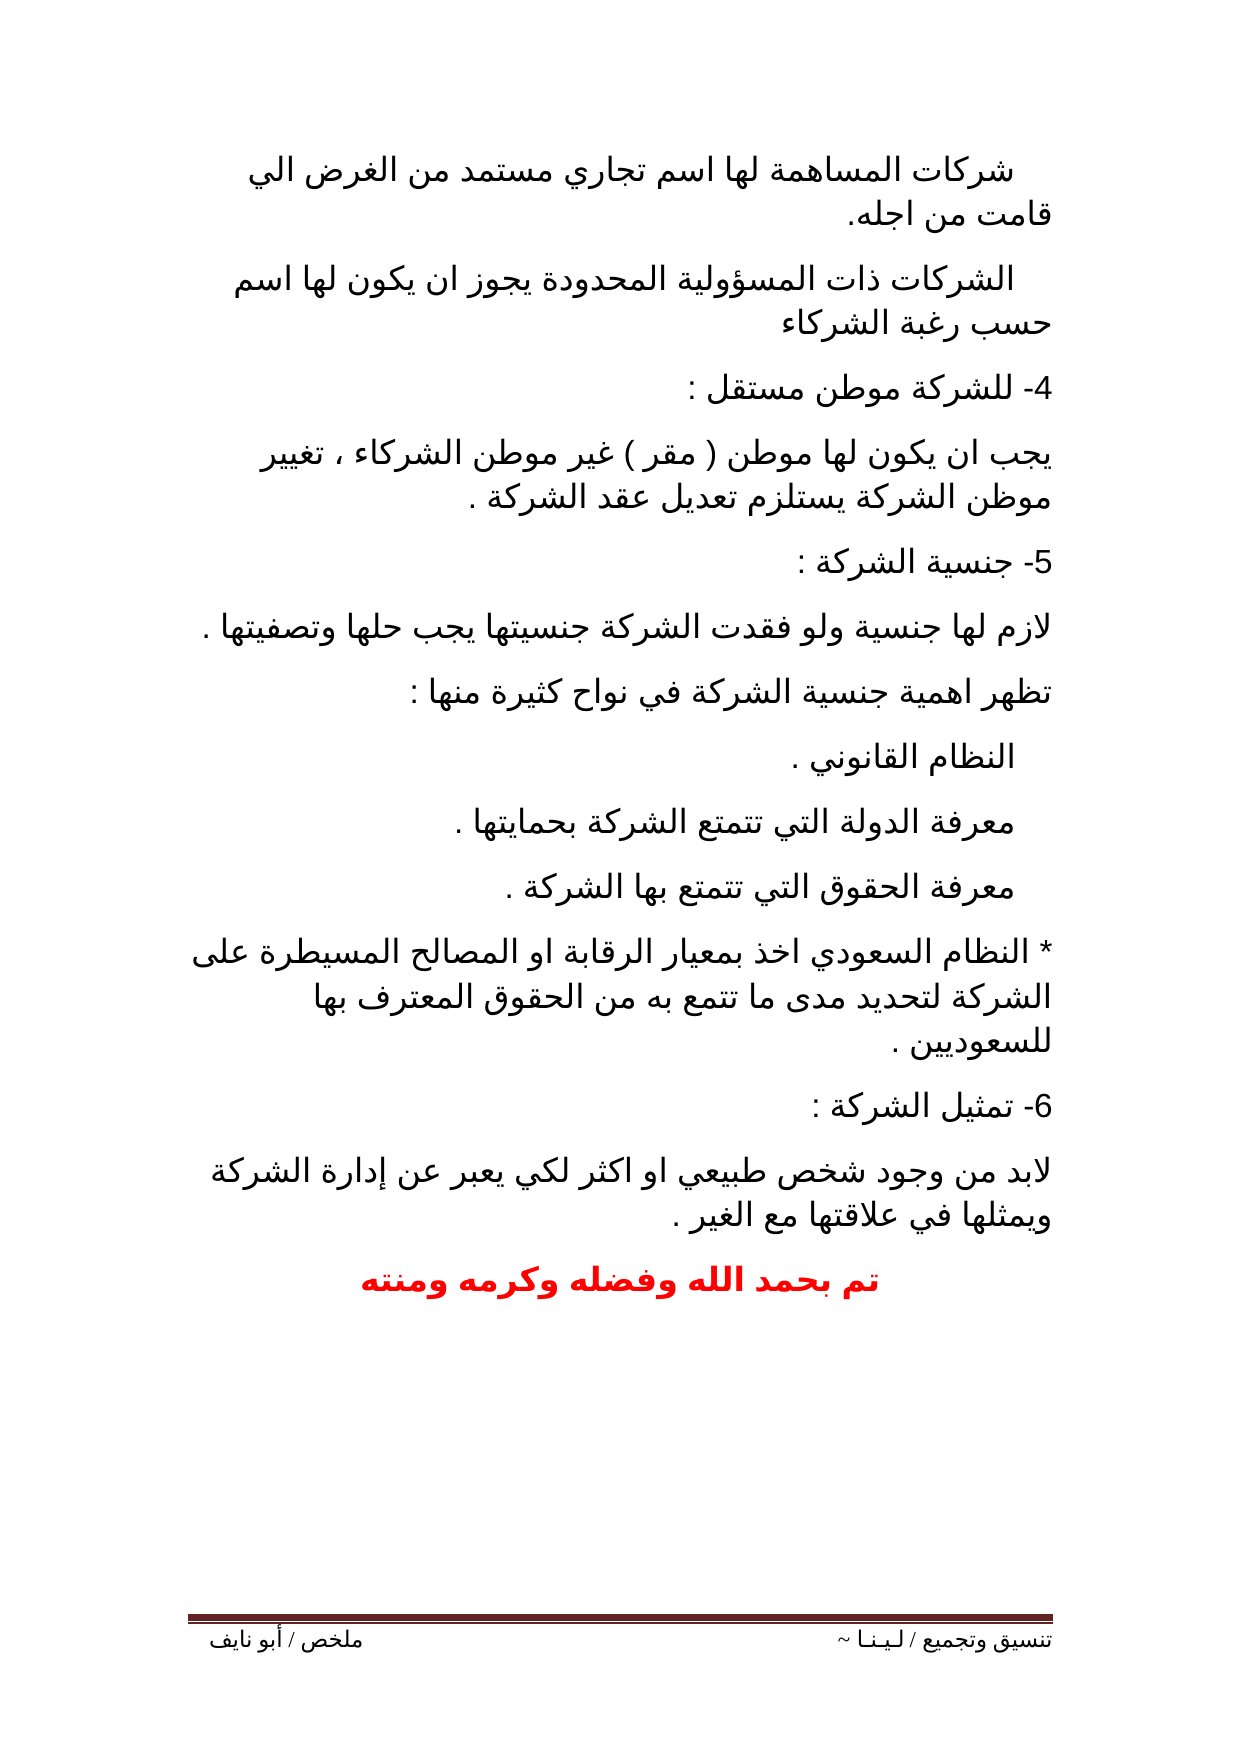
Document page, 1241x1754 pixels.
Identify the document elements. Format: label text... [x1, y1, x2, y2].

text الشركات ذات المسؤولية المحدودة يجوز ان يكون لها اسم حسب رغبة الشركاء [187, 259, 1053, 342]
text * النظام السعودي اخذ بمعيار الرقابة او المصالح المسيطرة على الشركة لتحديد مدى ما تتمع به من الحقوق المعترف بها للسعوديين . [187, 932, 1053, 1059]
text 5- جنسية الشركة : [187, 542, 1053, 581]
text النظام القانوني . [187, 737, 1053, 776]
text 4- للشركة موطن مستقل : [187, 368, 1053, 407]
text لازم لها جنسية ولو فقدت الشركة جنسيتها يجب حلها وتصفيتها . [187, 607, 1053, 646]
text لابد من وجود شخص طبيعي او اكثر لكي يعبر عن إدارة الشركة ويمثلها في علاقتها مع الغير . [187, 1151, 1053, 1233]
text تم بحمد الله وفضله وكرمه ومنته [187, 1260, 1053, 1298]
text معرفة الدولة التي تتمتع الشركة بحمايتها . [187, 802, 1053, 841]
text يجب ان يكون لها موطن ( مقر ) غير موطن الشركاء ، تغيير موظن الشركة يستلزم تعديل عقد الشركة . [187, 433, 1053, 516]
text تظهر اهمية جنسية الشركة في نواح كثيرة منها : [187, 672, 1053, 711]
text 6- تمثيل الشركة : [187, 1086, 1053, 1124]
text معرفة الحقوق التي تتمتع بها الشركة . [187, 867, 1053, 906]
text شركات المساهمة لها اسم تجاري مستمد من الغرض الي قامت من اجله. [187, 150, 1053, 233]
